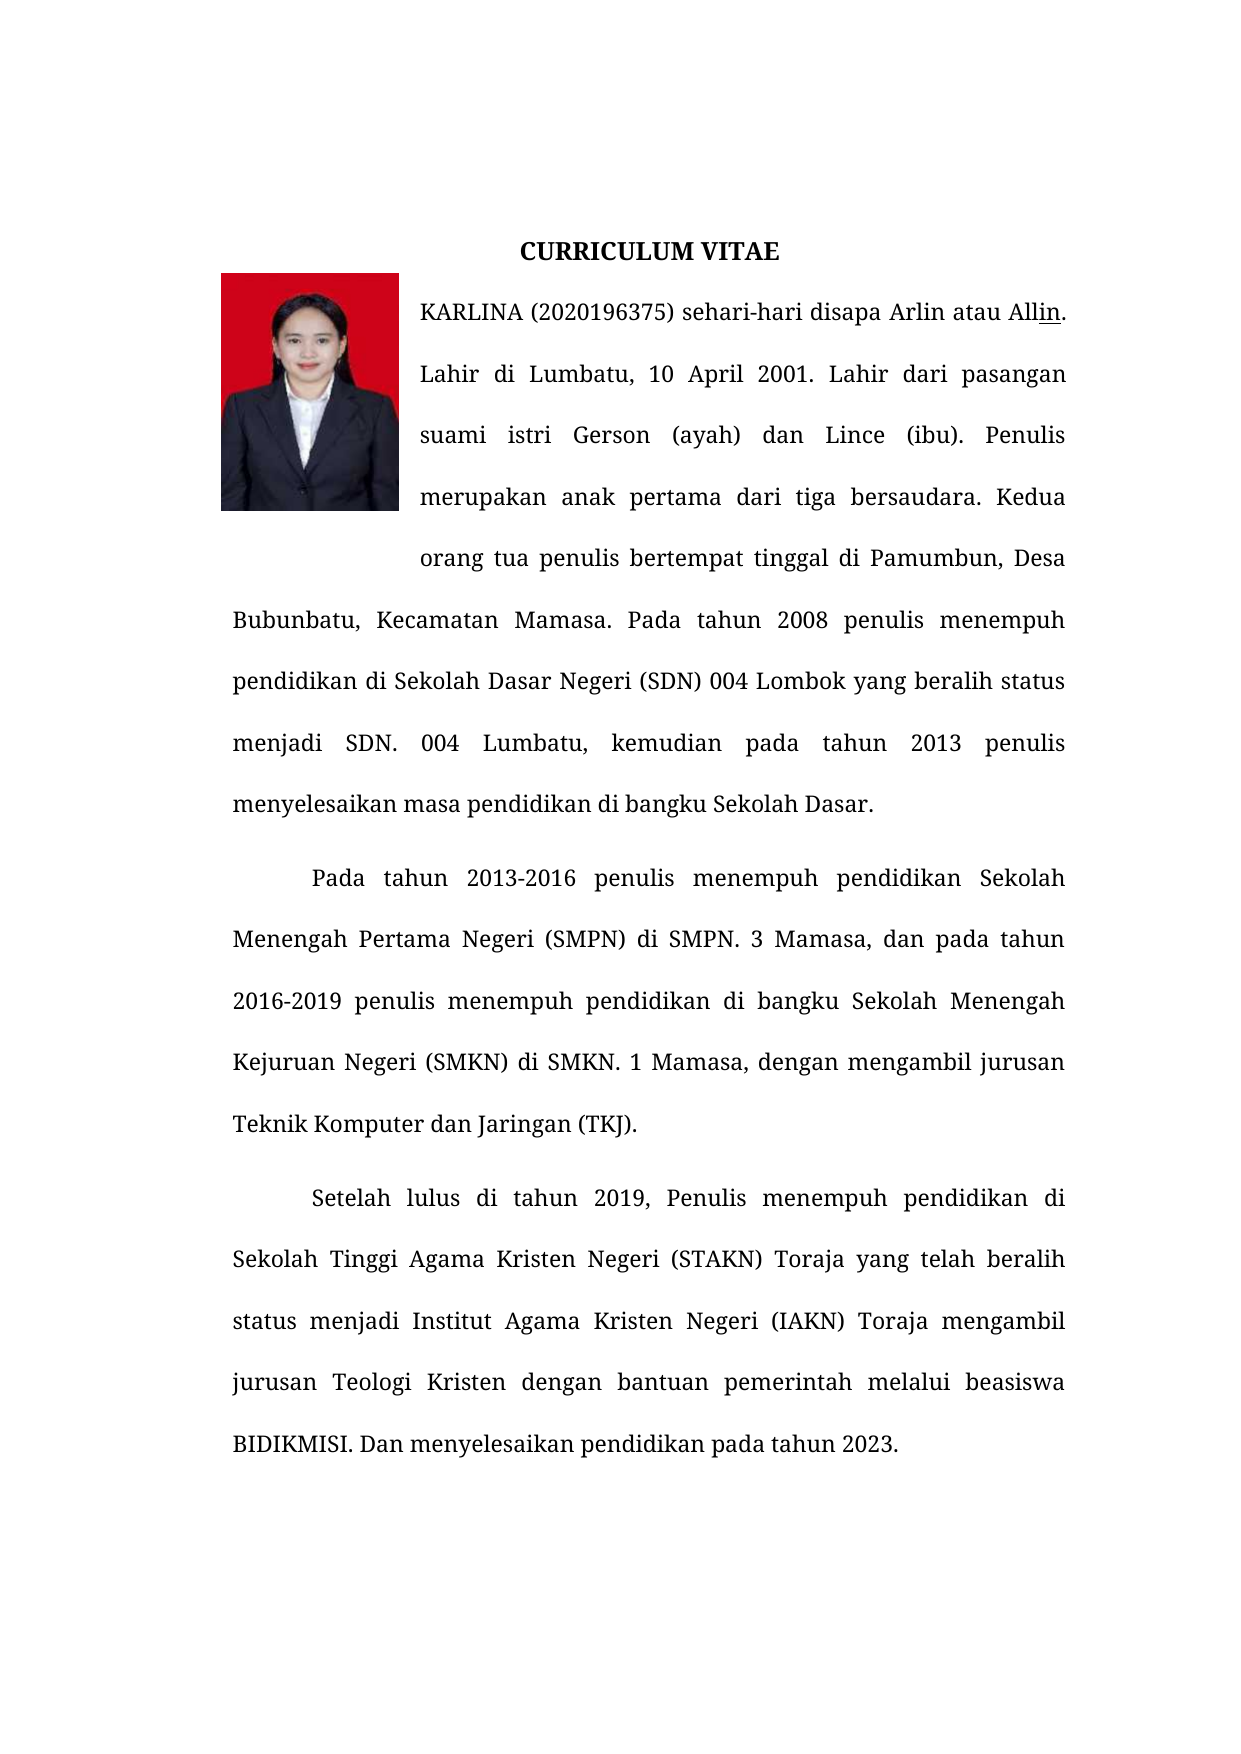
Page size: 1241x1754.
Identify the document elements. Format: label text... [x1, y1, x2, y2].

text Pada tahun 2013-2016 penulis menempuh pendidikan Sekolah Menengah Pertama Negeri (SMPN) di SMPN. 3 Mamasa, dan pada tahun 2016-2019 penulis menempuh pendidikan di bangku Sekolah Menengah Kejuruan Negeri (SMKN) di SMKN. 1 Mamasa, dengan mengambil jurusan Teknik Komputer dan Jaringan (TKJ). [232, 837, 1067, 1144]
picture [221, 273, 232, 511]
text Setelah lulus di tahun 2019, Penulis menempuh pendidikan di Sekolah Tinggi Agama Kristen Negeri (STAKN) Toraja yang telah beralih status menjadi Institut Agama Kristen Negeri (IAKN) Toraja mengambil jurusan Teologi Kristen dengan bantuan pemerintah melalui beasiswa BIDIKMISI. Dan menyelesaikan pendidikan pada tahun 2023. [232, 1157, 1067, 1464]
subtitle CURRICULUM VITAE [232, 241, 1067, 266]
text KARLINA (2020196375) sehari-hari disapa Arlin atau Allin. Lahir di Lumbatu, 10 April 2001. Lahir dari pasangan suami istri Gerson (ayah) dan Lince (ibu). Penulis merupakan anak pertama dari tiga bersaudara. Kedua orang tua penulis bertempat tinggal di Pamumbun, Desa Bubunbatu, Kecamatan Mamasa. Pada tahun 2008 penulis menempuh pendidikan di Sekolah Dasar Negeri (SDN) 004 Lombok yang beralih status menjadi SDN. 004 Lumbatu, kemudian pada tahun 2013 penulis menyelesaikan masa pendidikan di bangku Sekolah Dasar. [232, 272, 1067, 825]
